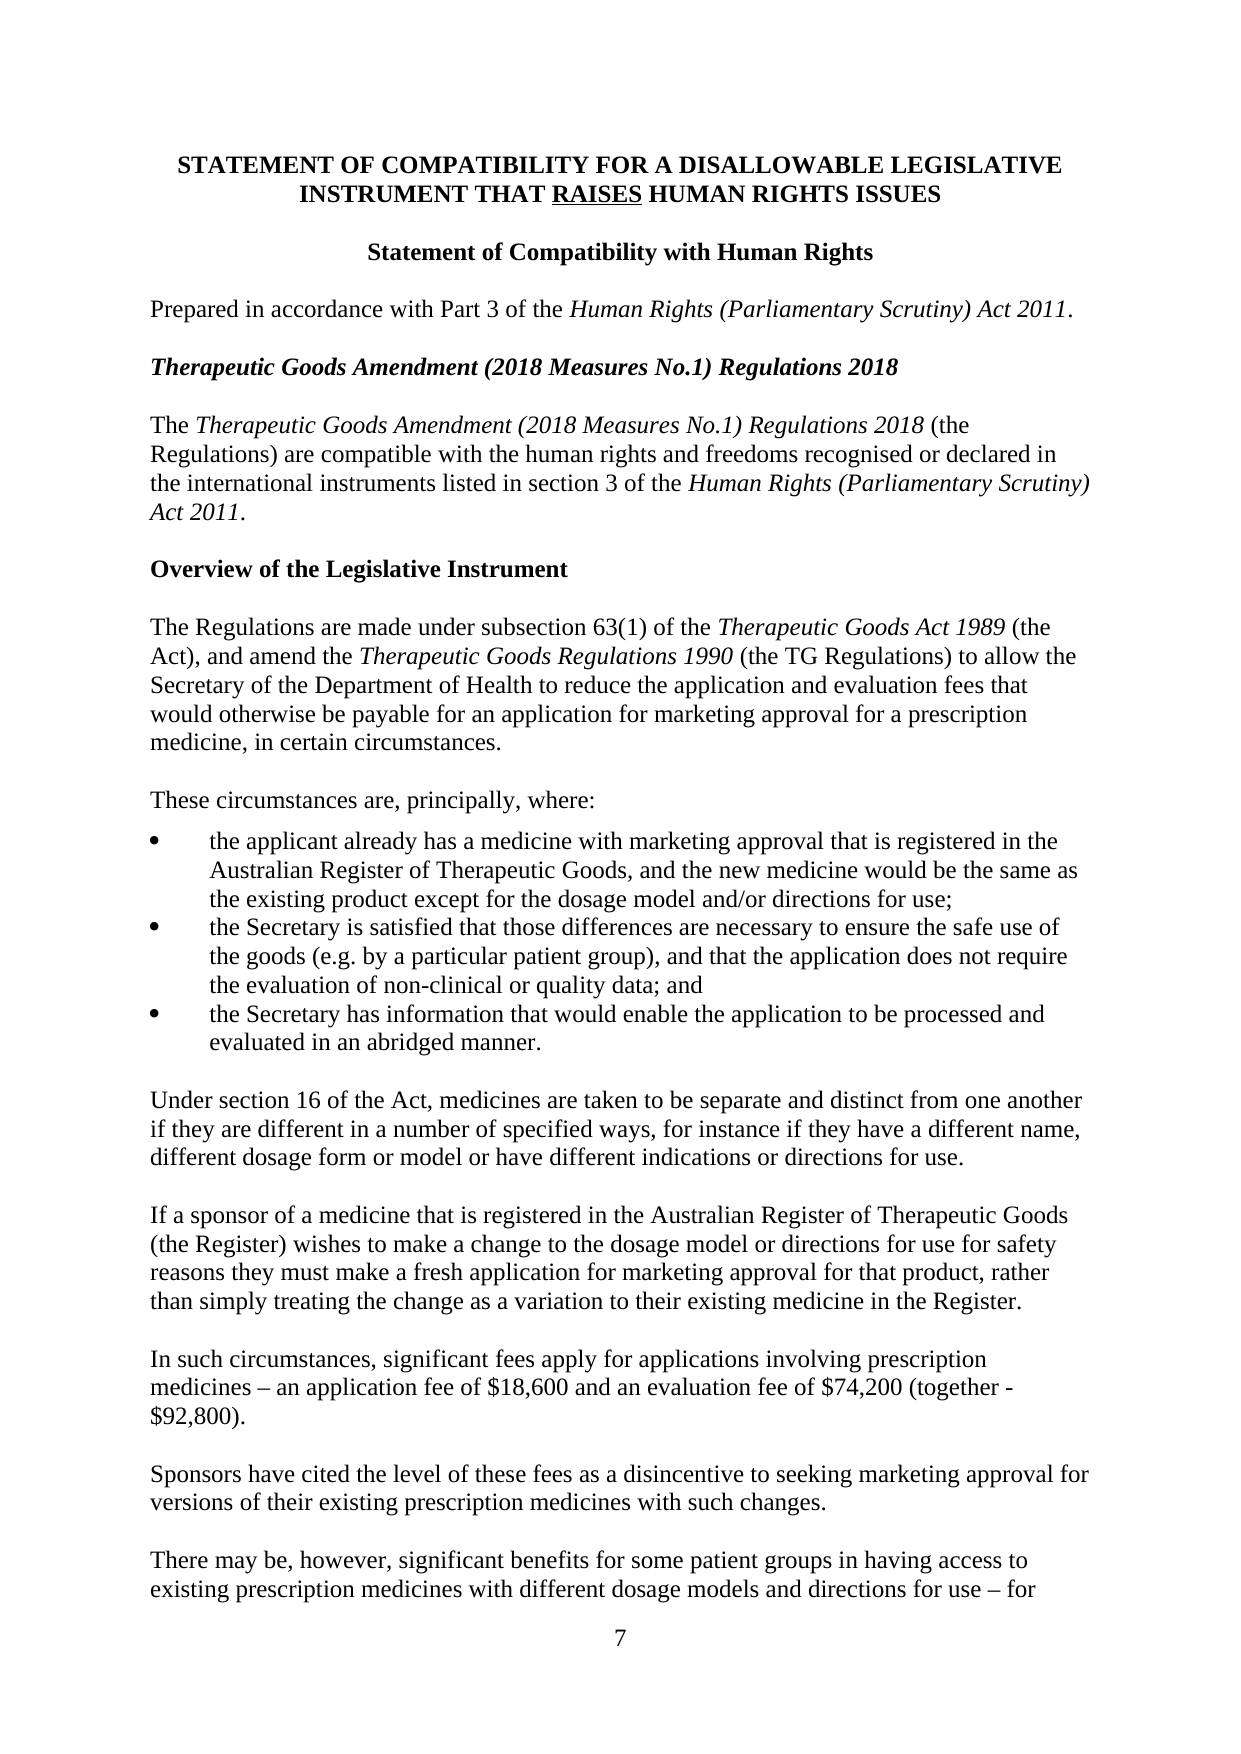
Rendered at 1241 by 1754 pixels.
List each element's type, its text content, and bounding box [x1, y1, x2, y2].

text The Regulations are made under subsection 63(1) of the Therapeutic Goods Act 1989 (the Act), and amend the Therapeutic Goods Regulations 1990 (the TG Regulations) to allow the Secretary of the Department of Health to reduce the application and evaluation fees that would otherwise be payable for an application for marketing approval for a prescription medicine, in certain circumstances. [150, 612, 1090, 756]
text Prepared in accordance with Part 3 of the Human Rights (Parliamentary Scrutiny) Act 2011. [150, 294, 1090, 323]
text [150, 1545, 1090, 1602]
text STATEMENT OF COMPATIBILITY FOR A DISALLOWABLE LEGISLATIVE INSTRUMENT THAT RAISES HUMAN RIGHTS ISSUES [150, 150, 1090, 207]
text Sponsors have cited the level of these fees as a disincentive to seeking marketing approval for versions of their existing prescription medicines with such changes. [150, 1459, 1090, 1516]
text These circumstances are, principally, where: [150, 785, 1090, 814]
list the Secretary has information that would enable the application to be processed and evaluated in an abridged manner. [150, 999, 1090, 1056]
list the Secretary is satisfied that those differences are necessary to ensure the safe use of the goods (e.g. by a particular patient group), and that the application does not require the evaluation of non-clinical or quality data; and [150, 912, 1090, 999]
text Statement of Compatibility with Human Rights [150, 237, 1090, 265]
text Overview of the Legislative Instrument [150, 554, 1090, 583]
text In such circumstances, significant fees apply for applications involving prescription medicines – an application fee of $18,600 and an evaluation fee of $74,200 (together - $92,800). [150, 1344, 1090, 1430]
text Under section 16 of the Act, medicines are taken to be separate and distinct from one another if they are different in a number of specified ways, for instance if they have a different name, different dosage form or model or have different indications or directions for use. [150, 1085, 1090, 1171]
text Therapeutic Goods Amendment (2018 Measures No.1) Regulations 2018 [150, 352, 1090, 381]
text If a sponsor of a medicine that is registered in the Australian Register of Therapeutic Goods (the Register) wishes to make a change to the dosage model or directions for use for safety reasons they must make a fresh application for marketing approval for that product, rather than simply treating the change as a variation to their existing medicine in the Register. [150, 1200, 1090, 1315]
text The Therapeutic Goods Amendment (2018 Measures No.1) Regulations 2018 (the Regulations) are compatible with the human rights and freedoms recognised or declared in the international instruments listed in section 3 of the Human Rights (Parliamentary Scrutiny) Act 2011. [150, 410, 1090, 525]
list the applicant already has a medicine with marketing approval that is registered in the Australian Register of Therapeutic Goods, and the new medicine would be the same as the existing product except for the dosage model and/or directions for use; [150, 826, 1090, 912]
